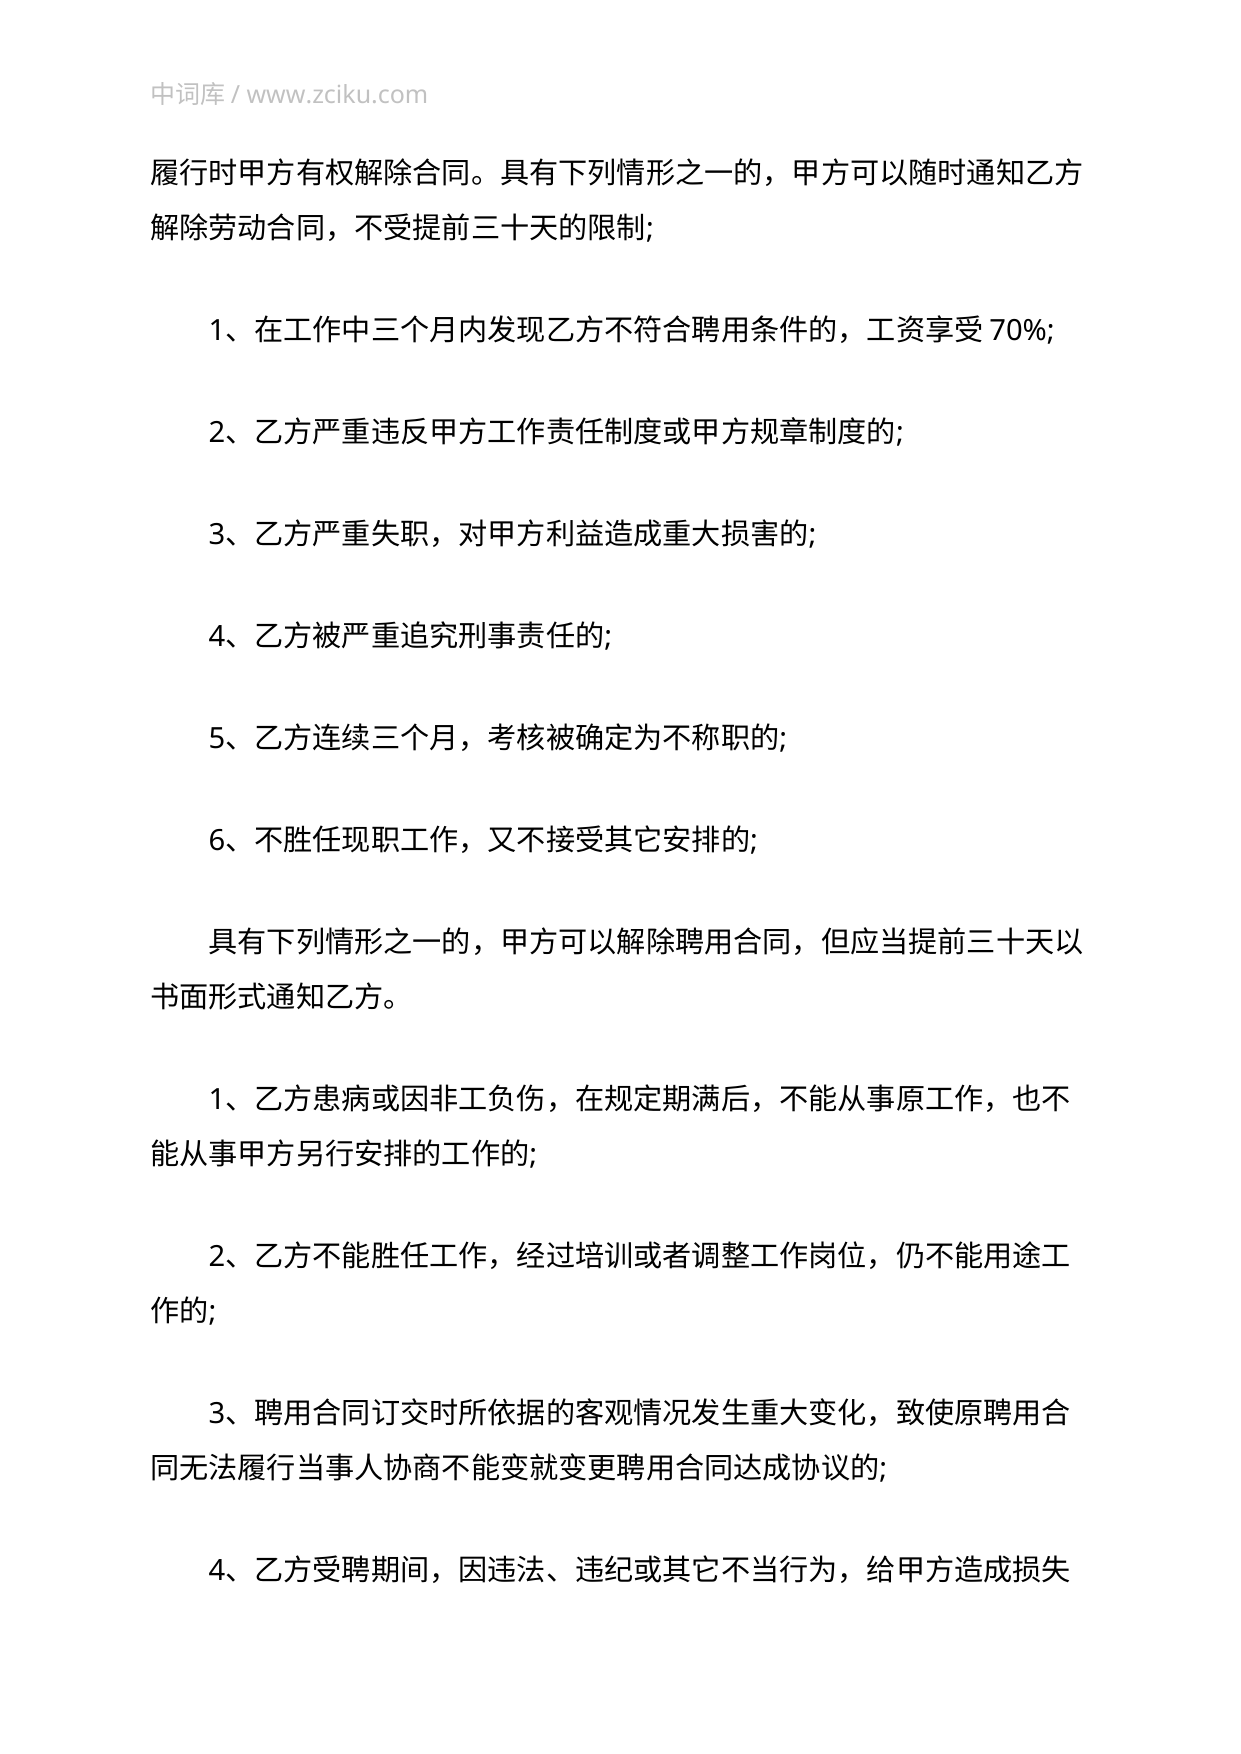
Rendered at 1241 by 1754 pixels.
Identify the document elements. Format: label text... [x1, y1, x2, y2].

text 3、乙方严重失职，对甲方利益造成重大损害的; [150, 511, 1090, 553]
text 6、不胜任现职工作，又不接受其它安排的; [150, 817, 1090, 859]
text 3、聘用合同订交时所依据的客观情况发生重大变化，致使原聘用合同无法履行当事人协商不能变就变更聘用合同达成协议的; [150, 1389, 1090, 1487]
text 5、乙方连续三个月，考核被确定为不称职的; [150, 715, 1090, 757]
text 4、乙方被严重追究刑事责任的; [150, 613, 1090, 655]
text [150, 150, 1090, 247]
text 1、乙方患病或因非工负伤，在规定期满后，不能从事原工作，也不能从事甲方另行安排的工作的; [150, 1075, 1090, 1173]
text 2、乙方严重违反甲方工作责任制度或甲方规章制度的; [150, 409, 1090, 451]
text 具有下列情形之一的，甲方可以解除聘用合同，但应当提前三十天以书面形式通知乙方。 [150, 919, 1090, 1016]
text 2、乙方不能胜任工作，经过培训或者调整工作岗位，仍不能用途工作的; [150, 1232, 1090, 1330]
text 1、在工作中三个月内发现乙方不符合聘用条件的，工资享受70%; [150, 307, 1090, 349]
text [150, 1546, 1090, 1589]
